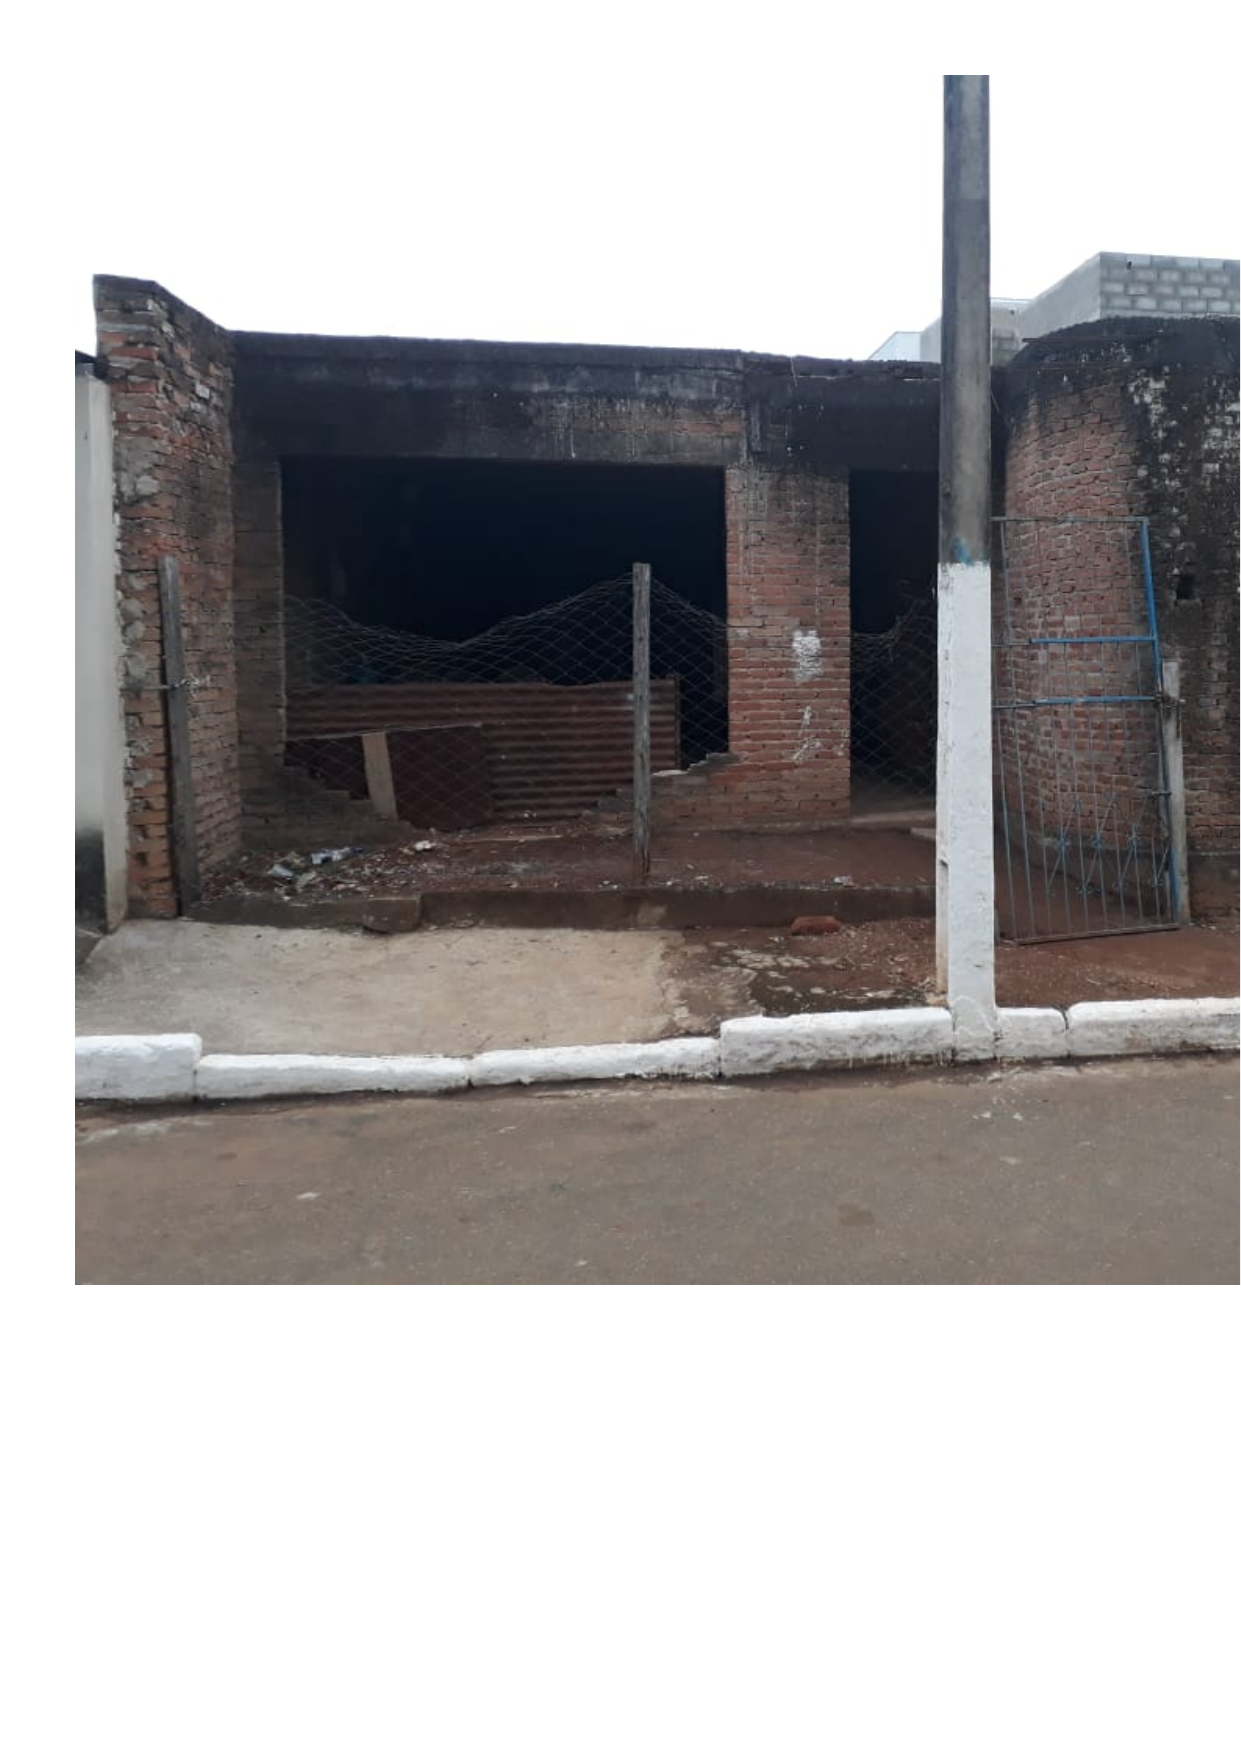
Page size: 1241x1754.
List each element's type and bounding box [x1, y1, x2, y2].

picture [75, 75, 1241, 1285]
